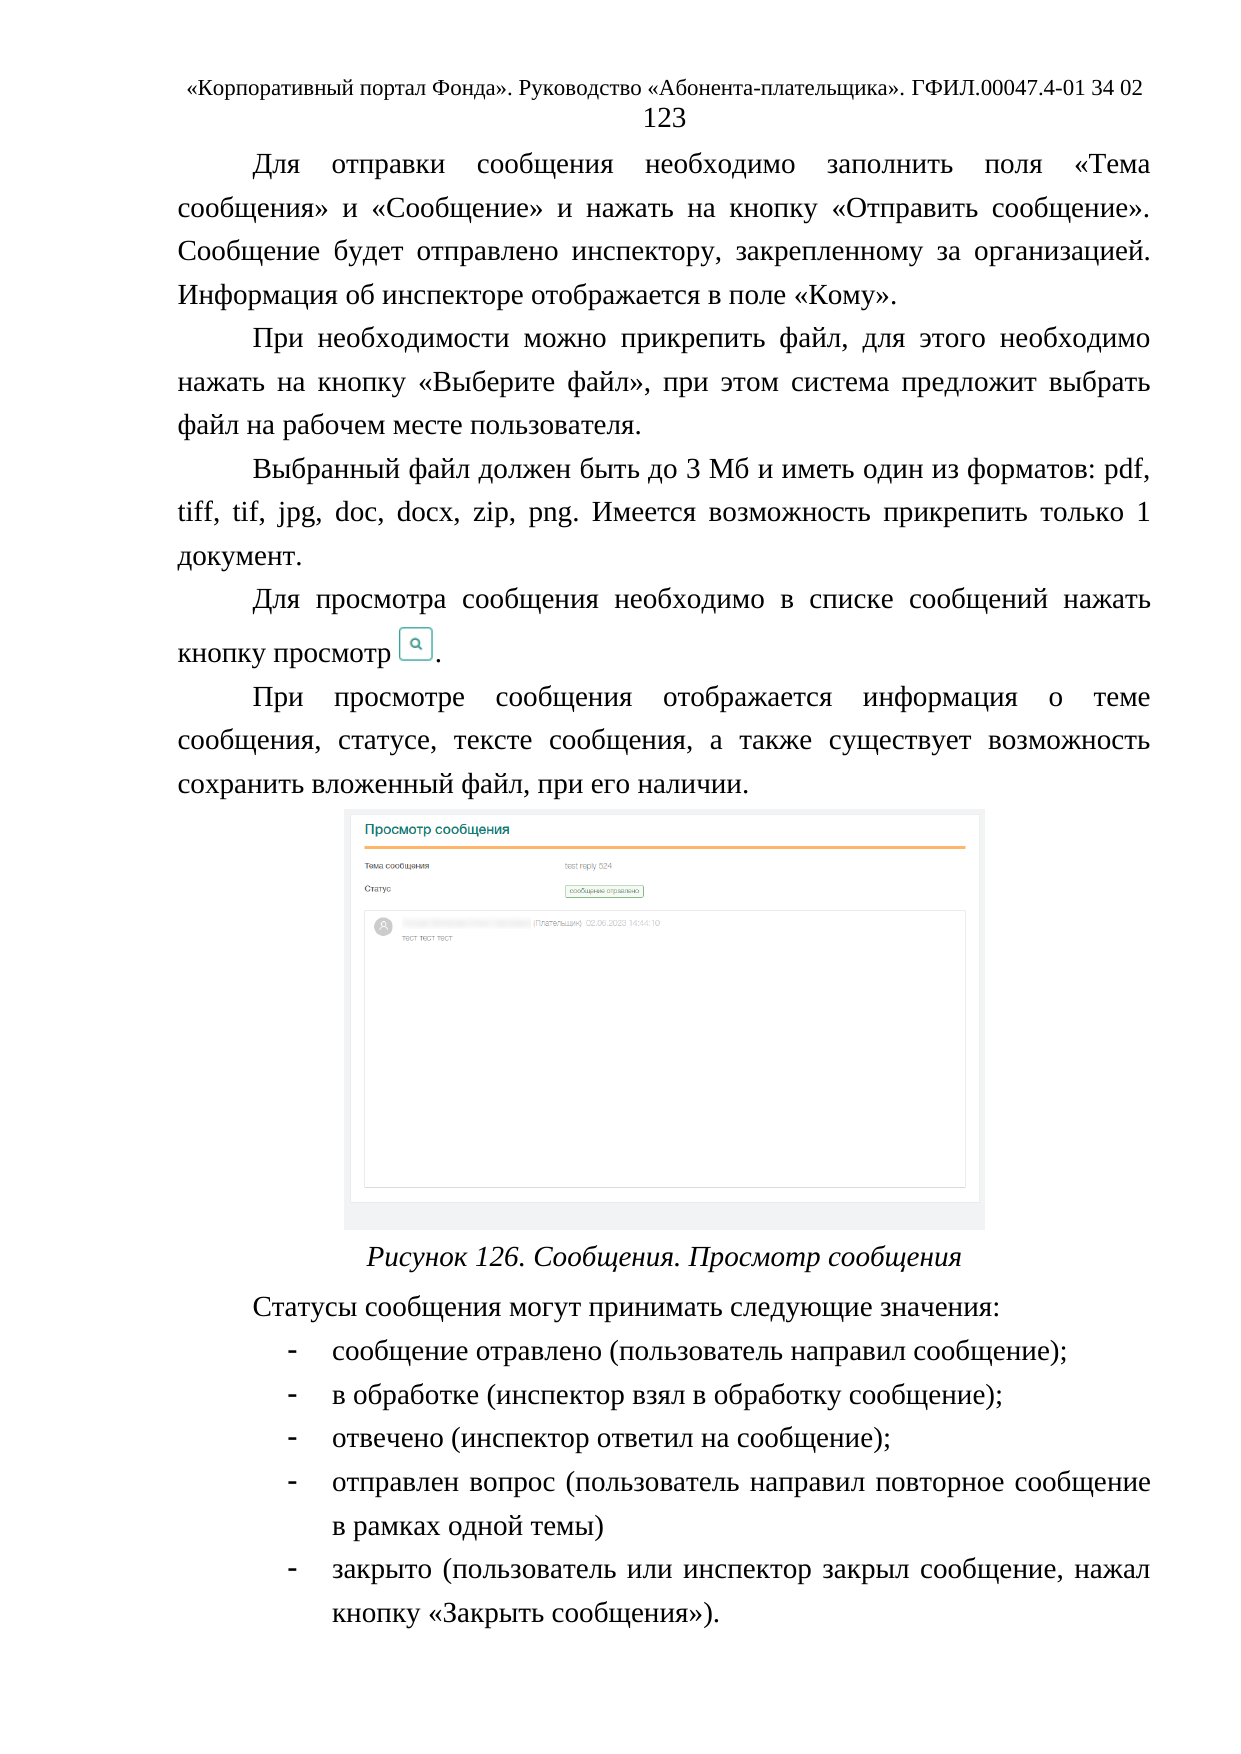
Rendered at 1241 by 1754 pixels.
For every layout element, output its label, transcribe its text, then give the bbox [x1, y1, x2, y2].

list закрыто (пользователь или инспектор закрыл сообщение, нажал кнопку «Закрыть сообщения»). [287, 1551, 1152, 1628]
text Для отправки сообщения необходимо заполнить поля «Тема сообщения» и «Сообщение» и нажать на кнопку «Отправить сообщение». Сообщение будет отправлено инспектору, закрепленному за организацией. Информация об инспекторе отображается в поле «Кому». [177, 146, 1152, 310]
text Статусы сообщения могут принимать следующие значения: [177, 1289, 1152, 1323]
text Рисунок 126. Сообщения. Просмотр сообщения [177, 1239, 1152, 1273]
text Для просмотра сообщения необходимо в списке сообщений нажать кнопку просмотр . [177, 582, 1152, 669]
text При просмотре сообщения отображается информация о теме сообщения, статусе, тексте сообщения, а также существует возможность сохранить вложенный файл, при его наличии. [177, 679, 1152, 799]
list в обработке (инспектор взял в обработку сообщение); [287, 1377, 1152, 1410]
text При необходимости можно прикрепить файл, для этого необходимо нажать на кнопку «Выберите файл», при этом система предложит выбрать файл на рабочем месте пользователя. [177, 320, 1152, 441]
picture [344, 809, 985, 1230]
list отвечено (инспектор ответил на сообщение); [287, 1420, 1152, 1454]
picture [398, 625, 435, 663]
list сообщение отравлено (пользователь направил сообщение); [287, 1333, 1152, 1367]
text Выбранный файл должен быть до 3 Мб и иметь один из форматов: pdf, tiff, tif, jpg, doc, docx, zip, png. Имеется возможность прикрепить только 1 документ. [177, 451, 1152, 572]
list отправлен вопрос (пользователь направил повторное сообщение в рамках одной темы) [287, 1464, 1152, 1541]
